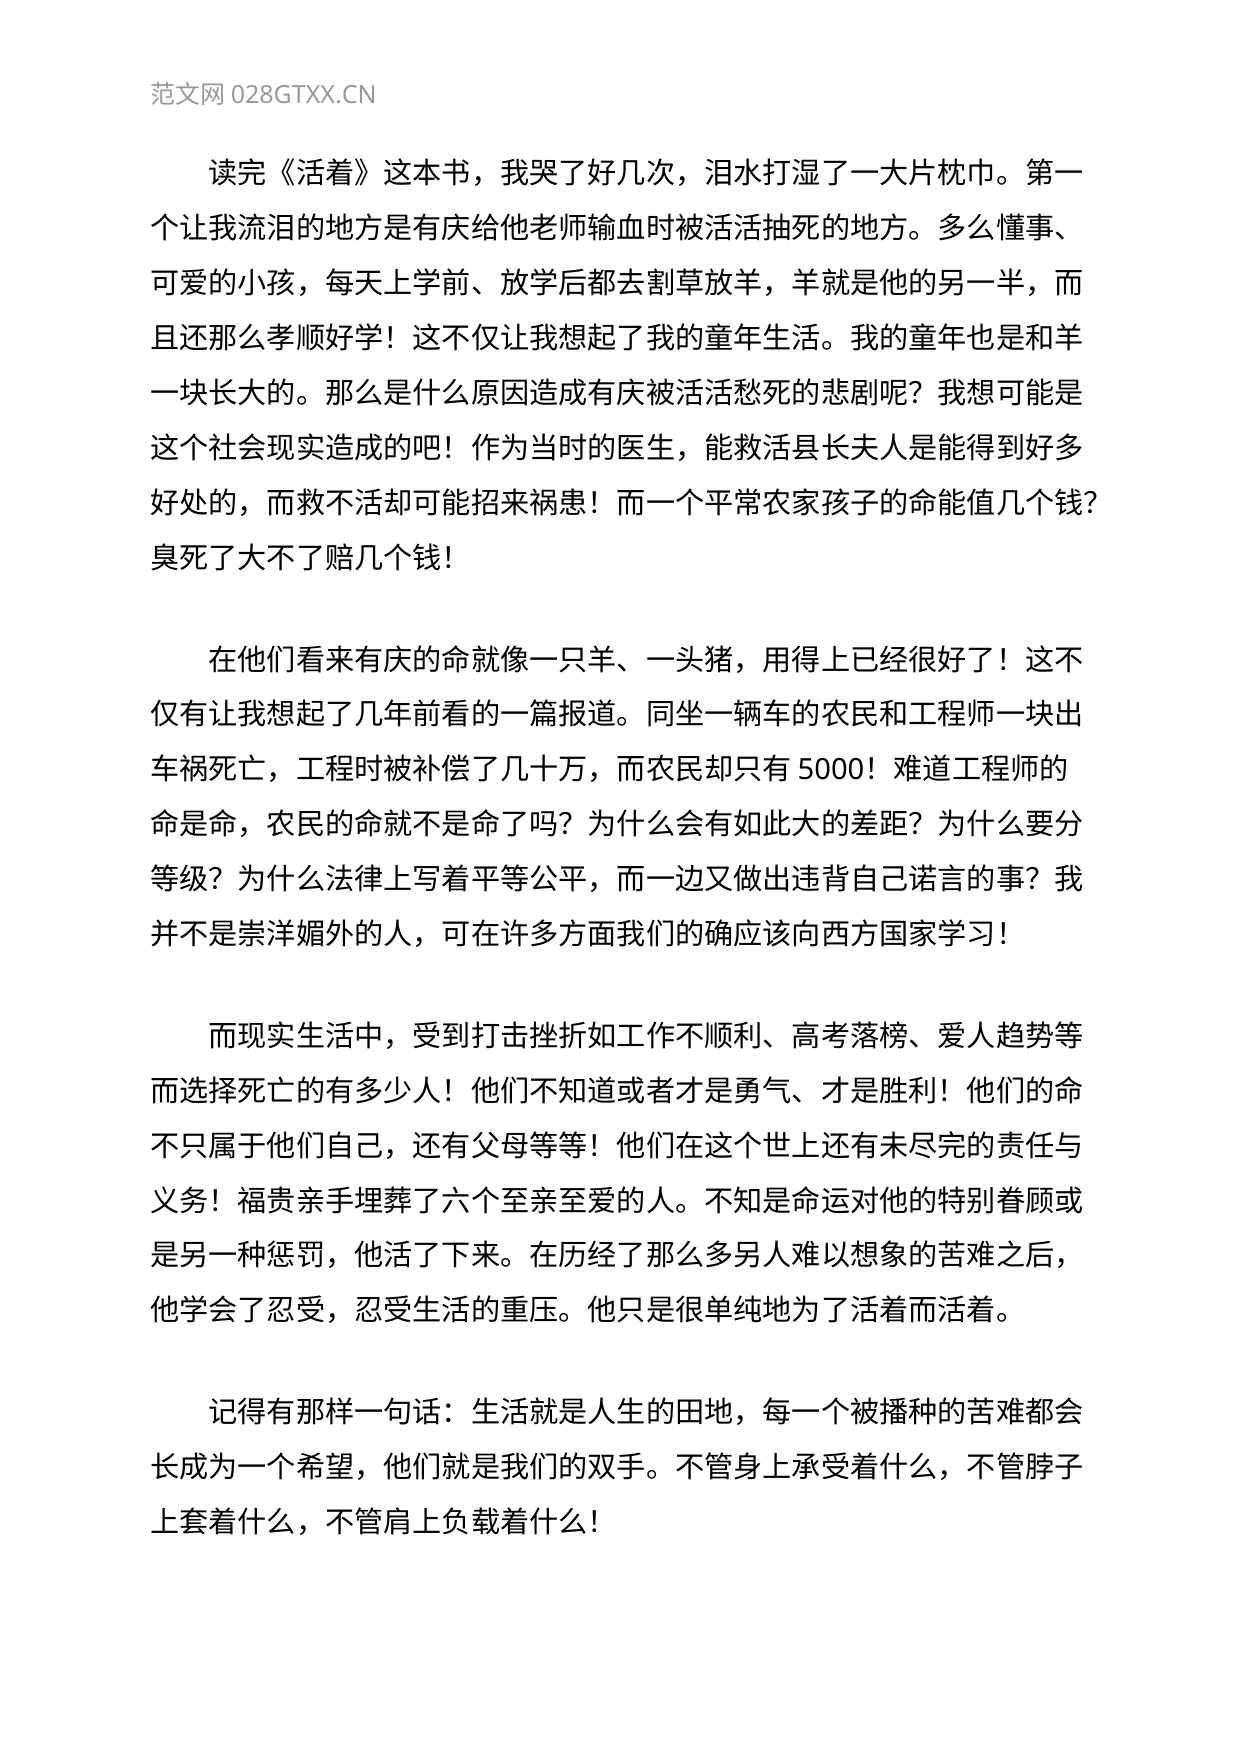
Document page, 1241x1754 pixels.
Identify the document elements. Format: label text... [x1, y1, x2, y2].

text 读完《活着》这本书，我哭了好几次，泪水打湿了一大片枕巾。第一个让我流泪的地方是有庆给他老师输血时被活活抽死的地方。多么懂事、可爱的小孩，每天上学前、放学后都去割草放羊，羊就是他的另一半，而且还那么孝顺好学！这不仅让我想起了我的童年生活。我的童年也是和羊一块长大的。那么是什么原因造成有庆被活活愁死的悲剧呢？我想可能是这个社会现实造成的吧！作为当时的医生，能救活县长夫人是能得到好多好处的，而救不活却可能招来祸患！而一个平常农家孩子的命能值几个钱？臭死了大不了赔几个钱！ [150, 150, 1090, 577]
text 记得有那样一句话：生活就是人生的田地，每一个被播种的苦难都会长成为一个希望，他们就是我们的双手。不管身上承受着什么，不管脖子上套着什么，不管肩上负载着什么！ [150, 1389, 1090, 1541]
text 在他们看来有庆的命就像一只羊、一头猪，用得上已经很好了！这不仅有让我想起了几年前看的一篇报道。同坐一辆车的农民和工程师一块出车祸死亡，工程时被补偿了几十万，而农民却只有5000！难道工程师的命是命，农民的命就不是命了吗？为什么会有如此大的差距？为什么要分等级？为什么法律上写着平等公平，而一边又做出违背自己诺言的事？我并不是崇洋媚外的人，可在许多方面我们的确应该向西方国家学习！ [150, 636, 1090, 953]
text 而现实生活中，受到打击挫折如工作不顺利、高考落榜、爱人趋势等而选择死亡的有多少人！他们不知道或者才是勇气、才是胜利！他们的命不只属于他们自己，还有父母等等！他们在这个世上还有未尽完的责任与义务！福贵亲手埋葬了六个至亲至爱的人。不知是命运对他的特别眷顾或是另一种惩罚，他活了下来。在历经了那么多另人难以想象的苦难之后，他学会了忍受，忍受生活的重压。他只是很单纯地为了活着而活着。 [150, 1012, 1090, 1329]
